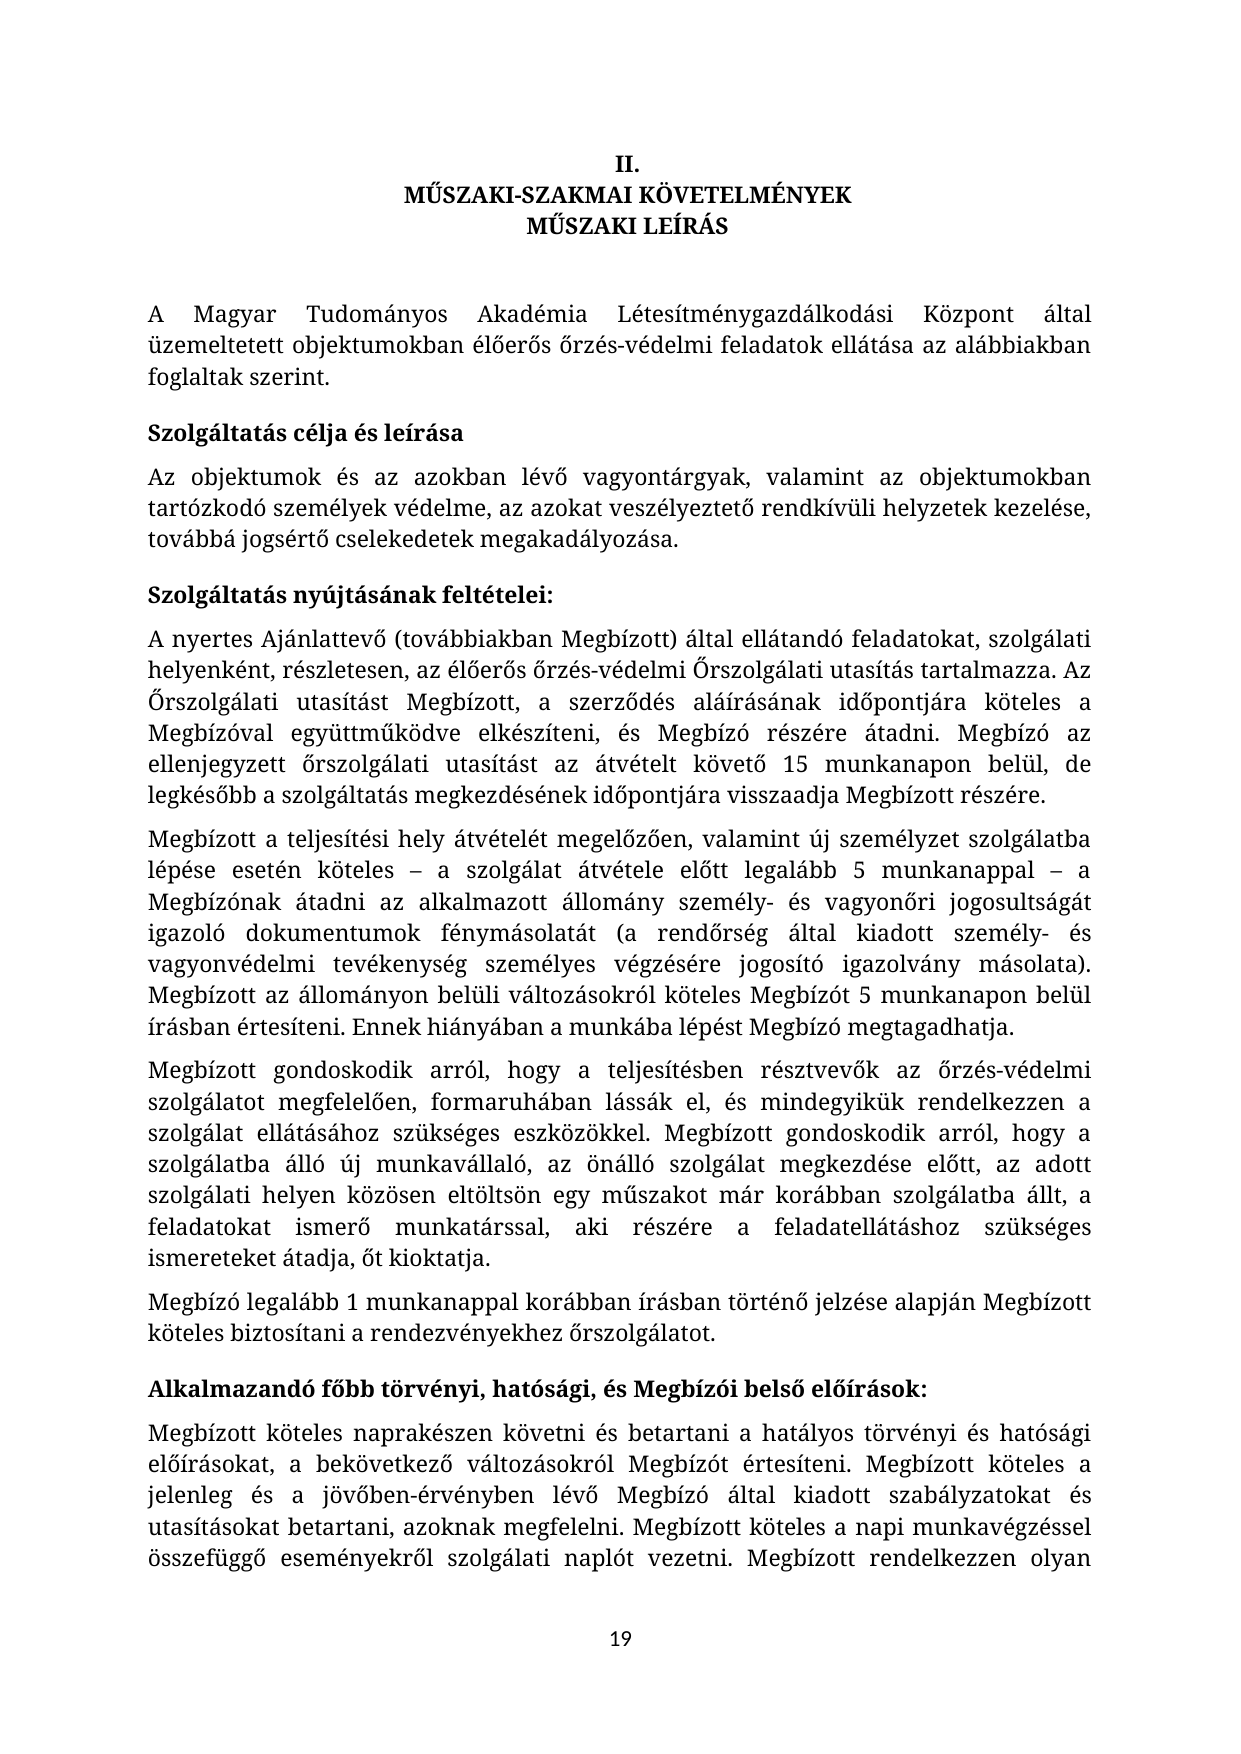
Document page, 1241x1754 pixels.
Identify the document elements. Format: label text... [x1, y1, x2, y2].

text MŰSZAKI LEÍRÁS [162, 210, 1093, 241]
text Az objektumok és az azokban lévő vagyontárgyak, valamint az objektumokban tartózkodó személyek védelme, az azokat veszélyeztető rendkívüli helyzetek kezelése, továbbá jogsértő cselekedetek megakadályozása. [148, 461, 1093, 554]
text Megbízó legalább 1 munkanappal korábban írásban történő jelzése alapján Megbízott köteles biztosítani a rendezvényekhez őrszolgálatot. [148, 1286, 1093, 1348]
text Szolgáltatás célja és leírása [148, 417, 1093, 448]
text A nyertes Ajánlattevő (továbbiakban Megbízott) által ellátandó feladatokat, szolgálati helyenként, részletesen, az élőerős őrzés-védelmi Őrszolgálati utasítás tartalmazza. Az Őrszolgálati utasítást Megbízott, a szerződés aláírásának időpontjára köteles a Megbízóval együttműködve elkészíteni, és Megbízó részére átadni. Megbízó az ellenjegyzett őrszolgálati utasítást az átvételt követő 15 munkanapon belül, de legkésőbb a szolgáltatás megkezdésének időpontjára visszaadja Megbízott részére. [148, 623, 1093, 811]
text Szolgáltatás nyújtásának feltételei: [148, 579, 1093, 611]
text II. [162, 148, 1093, 179]
text Alkalmazandó főbb törvényi, hatósági, és Megbízói belső előírások: [148, 1373, 1093, 1404]
text Megbízott gondoskodik arról, hogy a teljesítésben résztvevők az őrzés-védelmi szolgálatot megfelelően, formaruhában lássák el, és mindegyikük rendelkezzen a szolgálat ellátásához szükséges eszközökkel. Megbízott gondoskodik arról, hogy a szolgálatba álló új munkavállaló, az önálló szolgálat megkezdése előtt, az adott szolgálati helyen közösen eltöltsön egy műszakot már korábban szolgálatba állt, a feladatokat ismerő munkatárssal, aki részére a feladatellátáshoz szükséges ismereteket átadja, őt kioktatja. [148, 1054, 1093, 1273]
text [148, 1417, 1093, 1573]
text MŰSZAKI-SZAKMAI KÖVETELMÉNYEK [162, 179, 1093, 210]
text A Magyar Tudományos Akadémia Létesítménygazdálkodási Központ által üzemeltetett objektumokban élőerős őrzés-védelmi feladatok ellátása az alábbiakban foglaltak szerint. [148, 298, 1093, 392]
text Megbízott a teljesítési hely átvételét megelőzően, valamint új személyzet szolgálatba lépése esetén köteles – a szolgálat átvétele előtt legalább 5 munkanappal – a Megbízónak átadni az alkalmazott állomány személy- és vagyonőri jogosultságát igazoló dokumentumok fénymásolatát (a rendőrség által kiadott személy- és vagyonvédelmi tevékenység személyes végzésére jogosító igazolvány másolata). Megbízott az állományon belüli változásokról köteles Megbízót 5 munkanapon belül írásban értesíteni. Ennek hiányában a munkába lépést Megbízó megtagadhatja. [148, 823, 1093, 1042]
